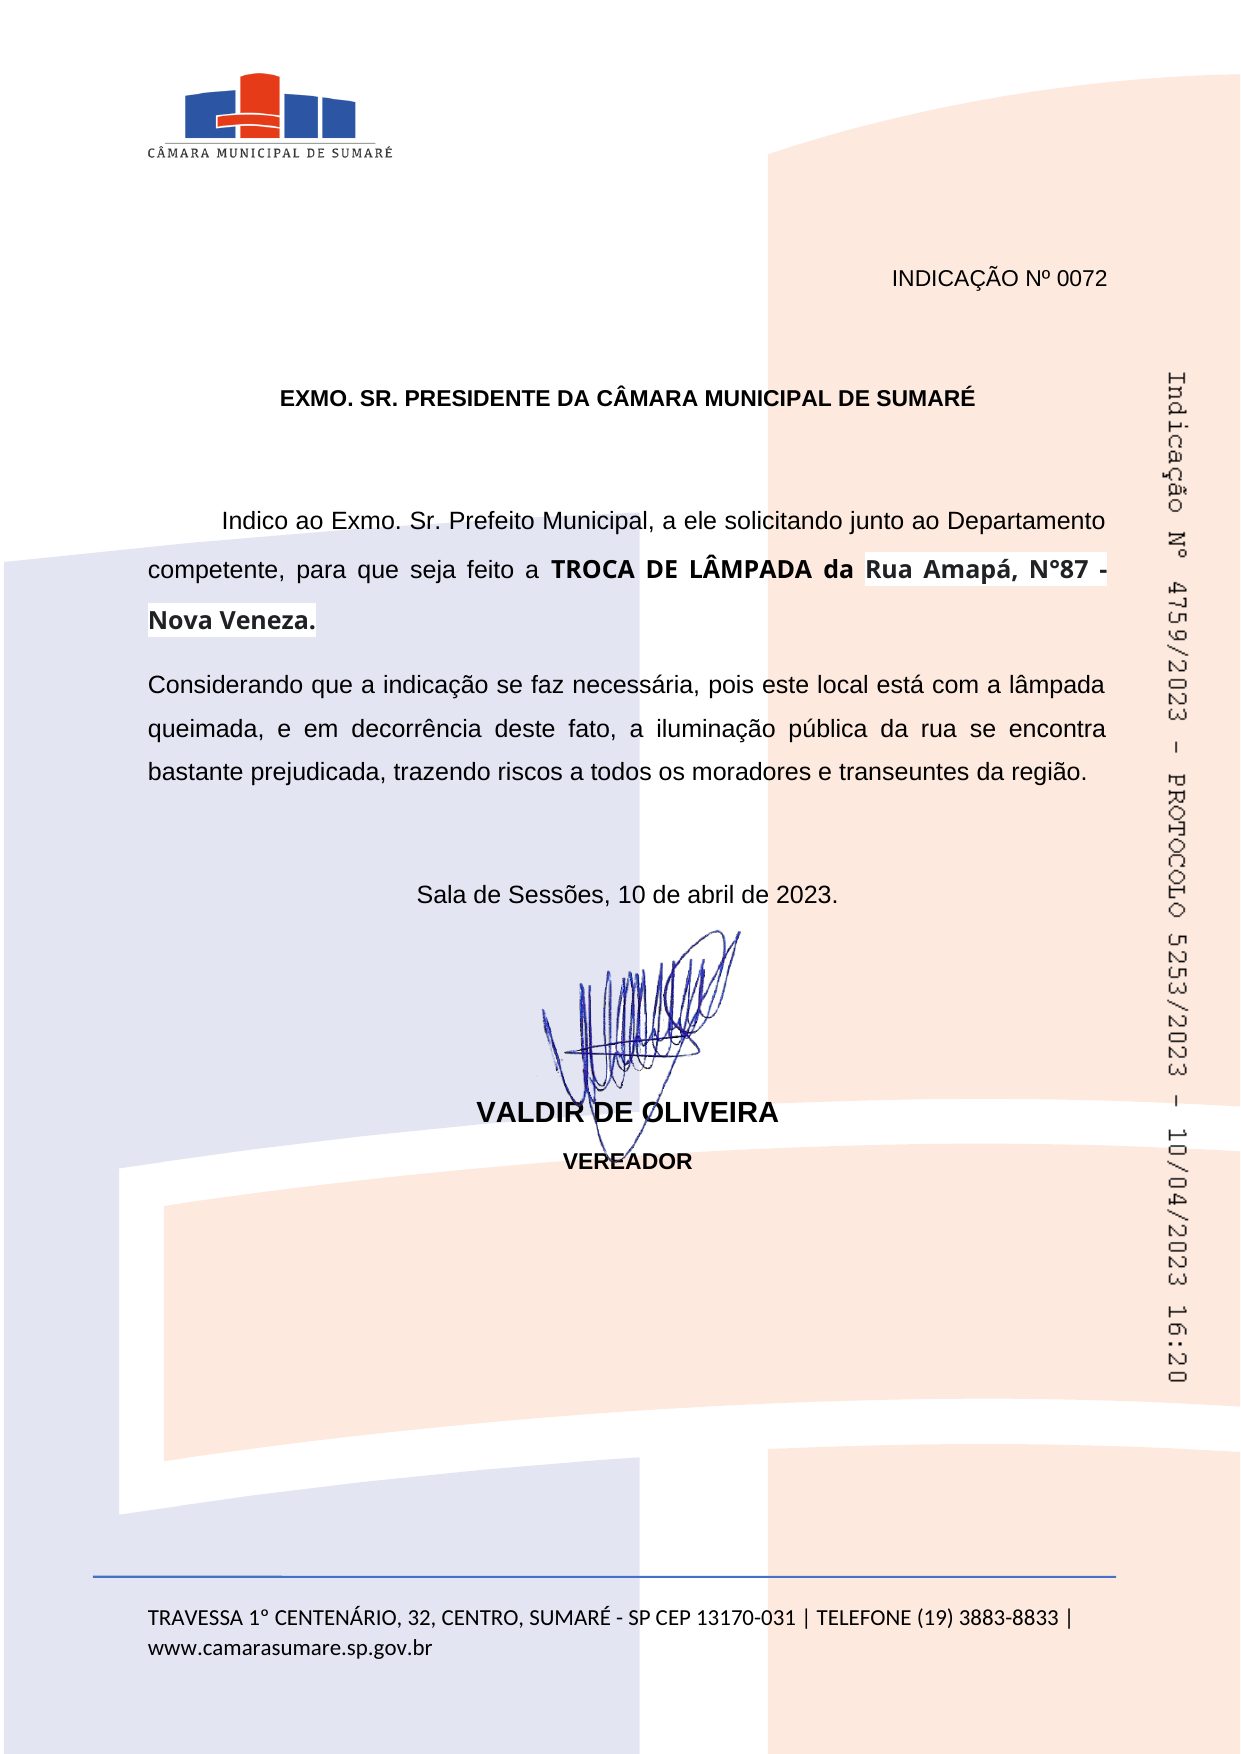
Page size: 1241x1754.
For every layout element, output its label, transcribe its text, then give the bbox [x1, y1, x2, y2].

picture [515, 908, 754, 1173]
text Indico ao Exmo. Sr. Prefeito Municipal, a ele solicitando junto ao Departamento competente, para que seja feito a TROCA DE LÂMPADA da Rua Amapá, N°87 - Nova Veneza. [148, 506, 1107, 637]
picture [147, 73, 394, 160]
text VALDIR DE OLIVEIRA [754, 1095, 1107, 1129]
text Sala de Sessões, 10 de abril de 2023. [148, 881, 1107, 909]
text Considerando que a indicação se faz necessária, pois este local está com a lâmpada queimada, e em decorrência deste fato, a iluminação pública da rua se encontra bastante prejudicada, trazendo riscos a todos os moradores e transeuntes da região. [148, 671, 1107, 786]
text EXMO. SR. PRESIDENTE DA CÂMARA MUNICIPAL DE SUMARÉ [148, 385, 1107, 412]
text VALDIR DE OLIVEIRA [148, 1095, 515, 1129]
text INDICAÇÃO Nº 0072 [148, 265, 1107, 291]
text VEREADOR [148, 1148, 1107, 1174]
picture [1142, 366, 1205, 1388]
